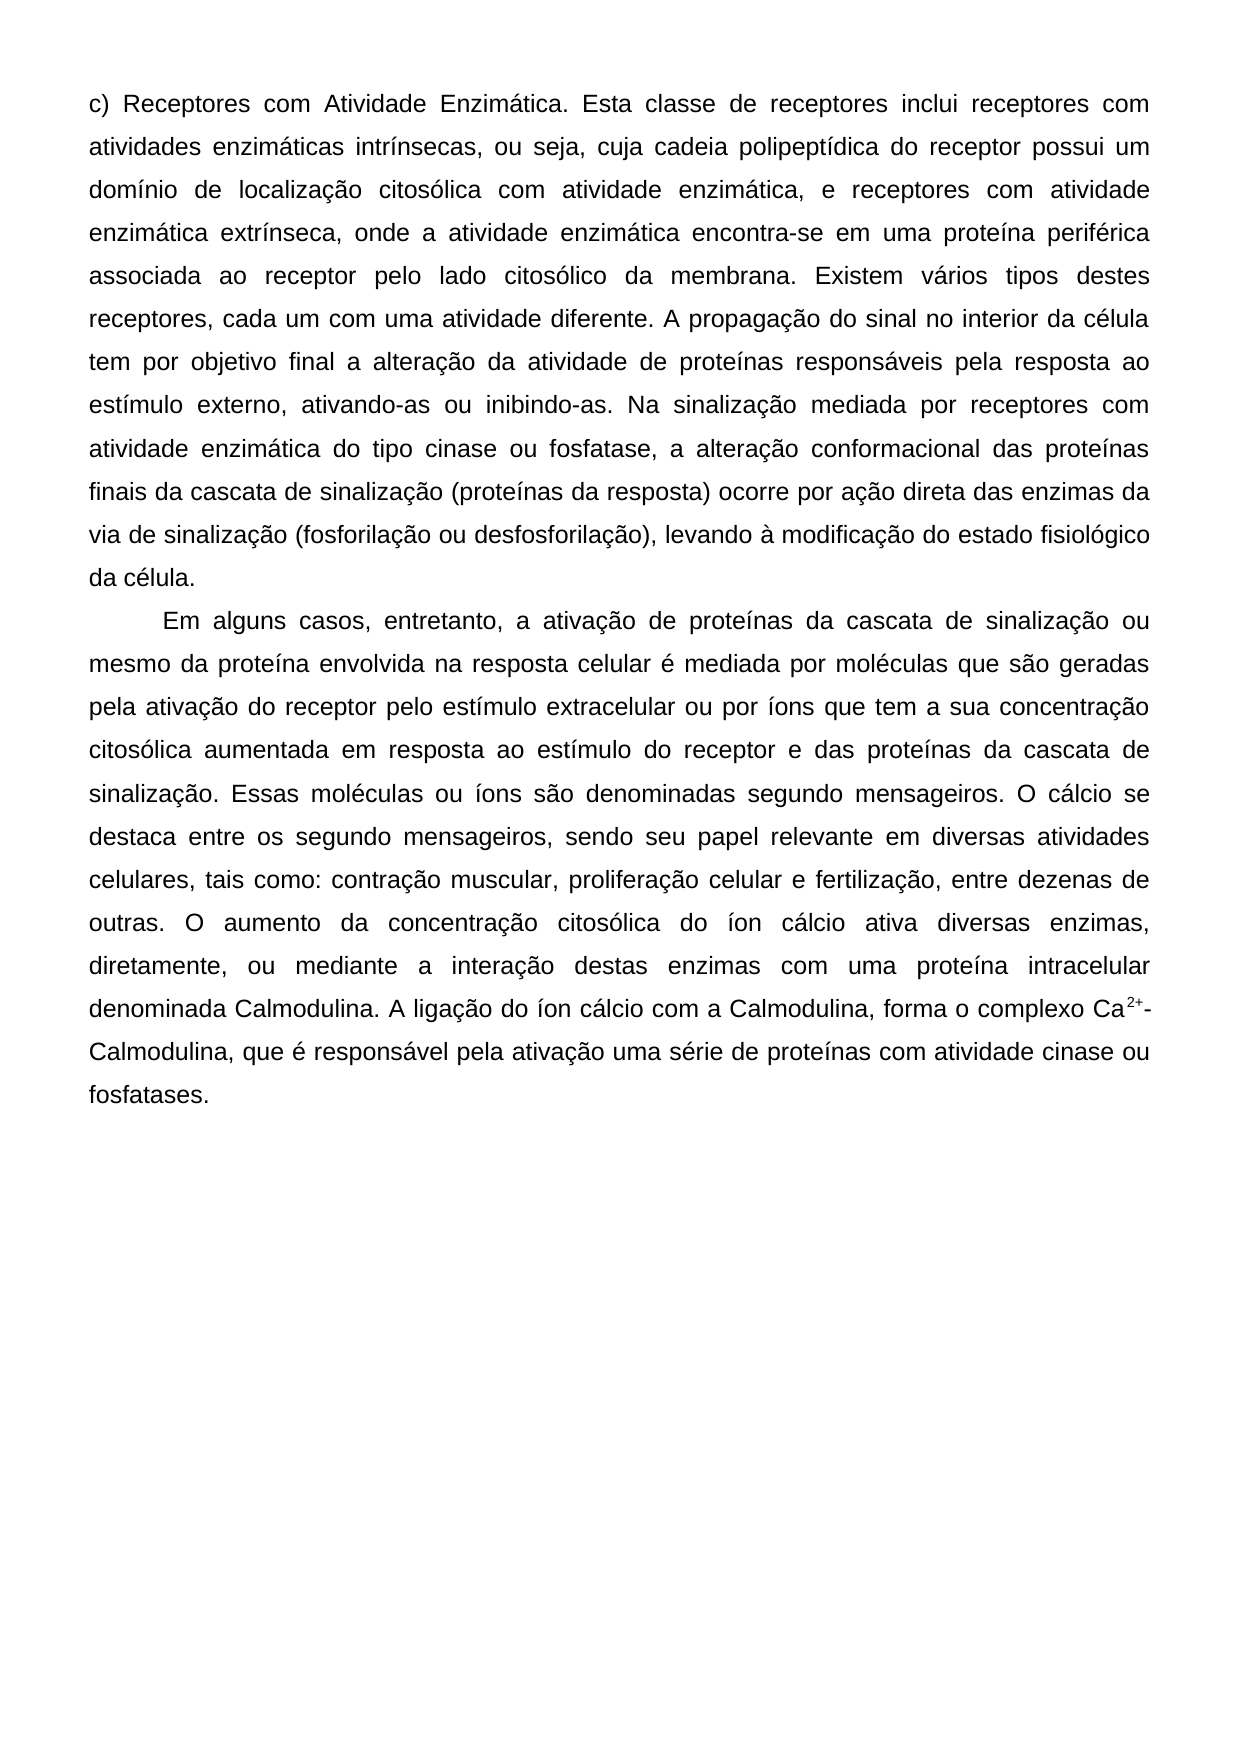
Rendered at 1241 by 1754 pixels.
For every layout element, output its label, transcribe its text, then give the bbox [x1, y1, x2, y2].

text Em alguns casos, entretanto, a ativação de proteínas da cascata de sinalização ou mesmo da proteína envolvida na resposta celular é mediada por moléculas que são geradas pela ativação do receptor pelo estímulo extracelular ou por íons que tem a sua concentração citosólica aumentada em resposta ao estímulo do receptor e das proteínas da cascata de sinalização. Essas moléculas ou íons são denominadas segundo mensageiros. O cálcio se destaca entre os segundo mensageiros, sendo seu papel relevante em diversas atividades celulares, tais como: contração muscular, proliferação celular e fertilização, entre dezenas de outras. O aumento da concentração citosólica do íon cálcio ativa diversas enzimas, diretamente, ou mediante a interação destas enzimas com uma proteína intracelular denominada Calmodulina. A ligação do íon cálcio com a Calmodulina, forma o complexo Ca2+- Calmodulina, que é responsável pela ativação uma série de proteínas com atividade cinase ou fosfatases. [89, 606, 1152, 1109]
text c) Receptores com Atividade Enzimática. Esta classe de receptores inclui receptores com atividades enzimáticas intrínsecas, ou seja, cuja cadeia polipeptídica do receptor possui um domínio de localização citosólica com atividade enzimática, e receptores com atividade enzimática extrínseca, onde a atividade enzimática encontra-se em uma proteína periférica associada ao receptor pelo lado citosólico da membrana. Existem vários tipos destes receptores, cada um com uma atividade diferente. A propagação do sinal no interior da célula tem por objetivo final a alteração da atividade de proteínas responsáveis pela resposta ao estímulo externo, ativando-as ou inibindo-as. Na sinalização mediada por receptores com atividade enzimática do tipo cinase ou fosfatase, a alteração conformacional das proteínas finais da cascata de sinalização (proteínas da resposta) ocorre por ação direta das enzimas da via de sinalização (fosforilação ou desfosforilação), levando à modificação do estado fisiológico da célula. [89, 89, 1152, 592]
